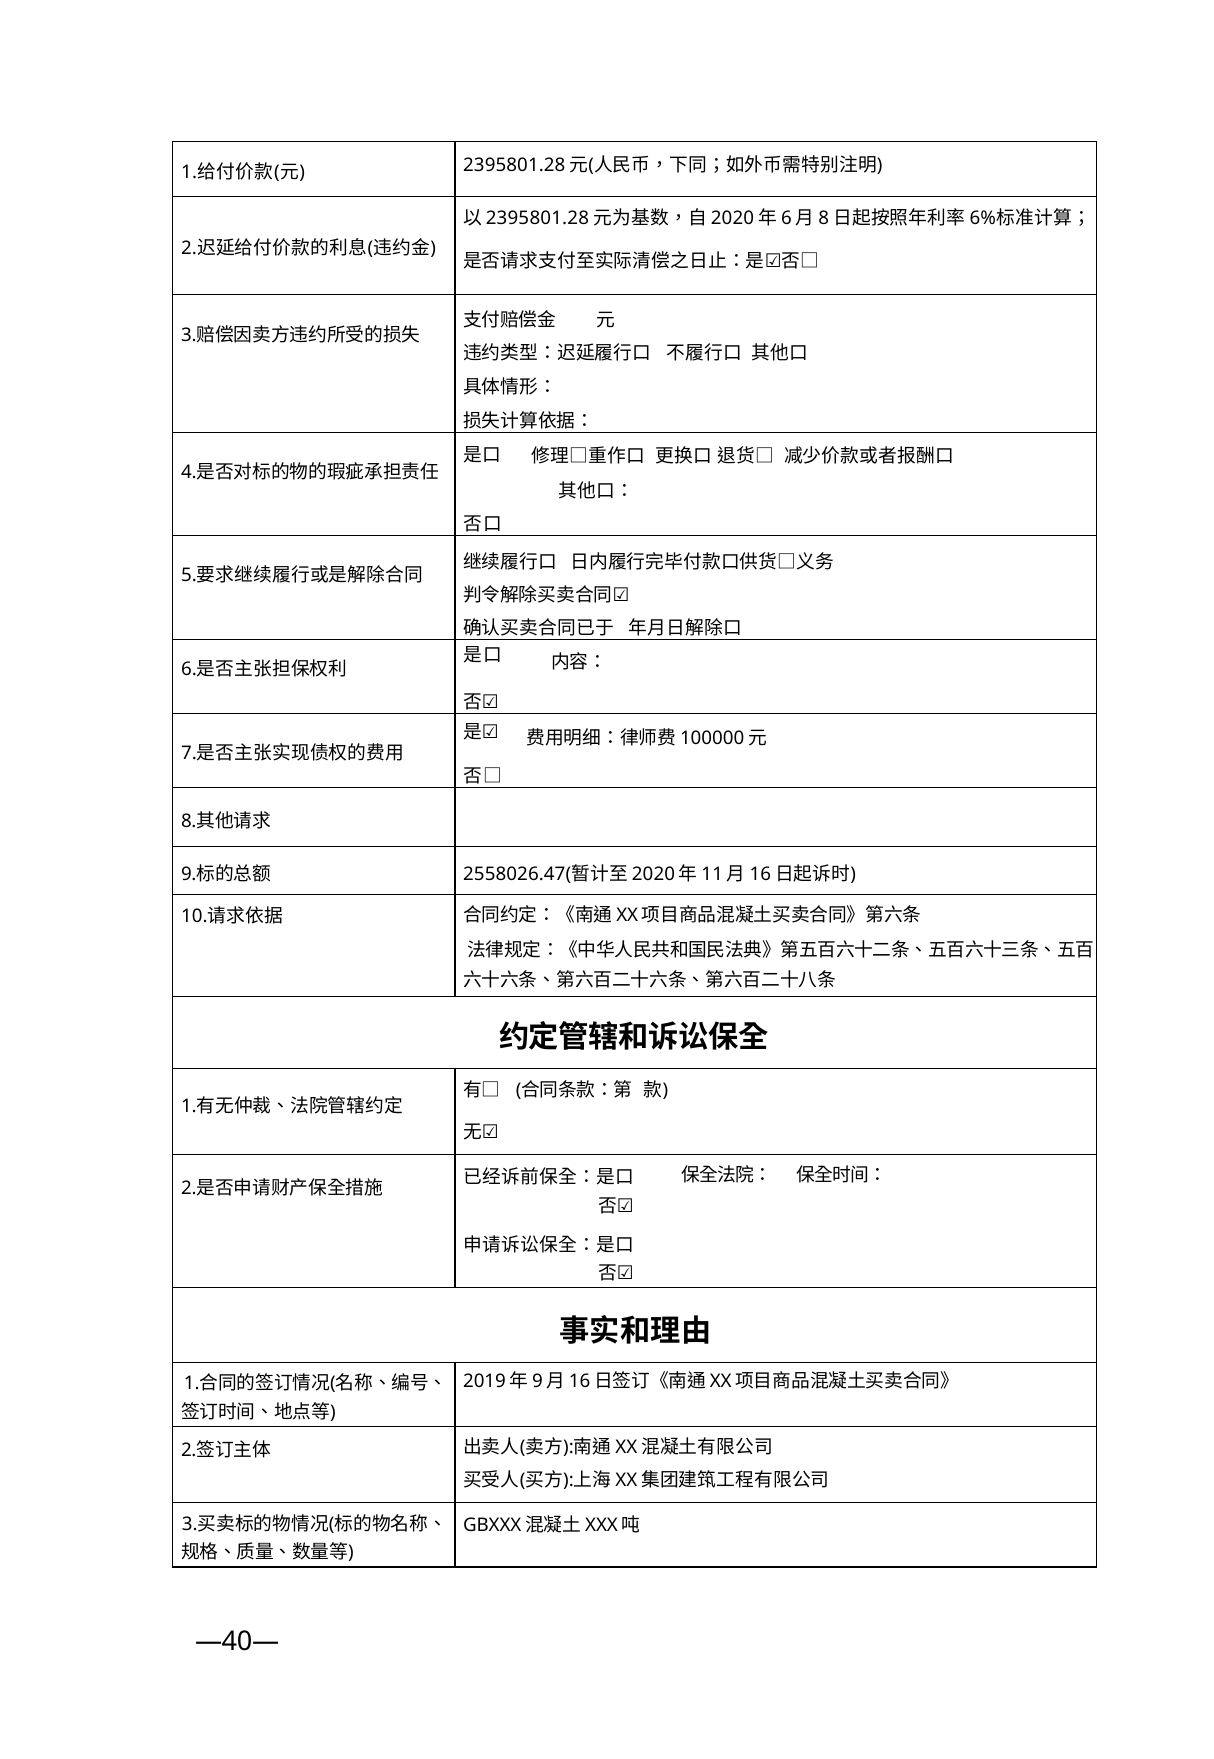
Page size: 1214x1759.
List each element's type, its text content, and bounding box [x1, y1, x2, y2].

table_cell 是口 修理□重作口 更换口 退货□ 减少价款或者报酬口 其他口： 否口 [456, 433, 1096, 535]
table_cell 支付赔偿金 元 违约类型：迟延履行口 不履行口 其他口 具体情形： 损失计算依据： [456, 295, 1096, 432]
table_cell 5.要求继续履行或是解除合同 [173, 536, 454, 639]
table_cell 合同约定：《南通XX项目商品混凝土买卖合同》第六条 法律规定：《中华人民共和国民法典》第五百六十二条、五百六十三条、五百 六十六条、第六百二十六条、第六百二十八条 [456, 895, 1096, 996]
table_cell 2.签订主体 [173, 1427, 454, 1502]
table_cell 3.买卖标的物情况(标的物名称、 规格、质量、数量等) [173, 1503, 454, 1566]
table_cell 10.请求依据 [173, 895, 454, 996]
table_cell 1.有无仲裁、法院管辖约定 [173, 1069, 454, 1154]
table_cell 事实和理由 [173, 1288, 1096, 1362]
table_cell 3.赔偿因卖方违约所受的损失 [173, 295, 454, 432]
table_cell 2.迟延给付价款的利息(违约金) [173, 197, 454, 294]
table_cell 是口 否☑ [456, 640, 527, 713]
table_cell 已经诉前保全：是口 否☑ 申请诉讼保全：是口 否☑ [456, 1155, 657, 1287]
text —40— [195, 1628, 1097, 1656]
table_cell 4.是否对标的物的瑕疵承担责任 [173, 433, 454, 535]
table_cell 8.其他请求 [173, 788, 454, 846]
table_cell 是☑ 否□ [456, 714, 514, 787]
table_cell 以2395801.28元为基数，自2020年6月8日起按照年利率6%标准计算； 是否请求支付至实际清偿之日止：是☑否□ [456, 197, 1096, 294]
table_cell 2019年9月16日签订《南通XX项目商品混凝土买卖合同》 [456, 1363, 1096, 1426]
table_cell 出卖人(卖方):南通XX混凝土有限公司 买受人(买方):上海XX集团建筑工程有限公司 [456, 1427, 1096, 1502]
table_cell 约定管辖和诉讼保全 [173, 997, 1096, 1068]
table_cell 9.标的总额 [173, 847, 454, 894]
table_cell 2.是否申请财产保全措施 [173, 1155, 454, 1287]
table_header 2395801.28元(人民币，下同；如外币需特别注明) [456, 142, 1096, 196]
table_cell 保全法院： 保全时间： [658, 1155, 1096, 1287]
table_cell 7.是否主张实现债权的费用 [173, 714, 454, 787]
table_cell GBXXX混凝土XXX吨 [456, 1503, 1096, 1566]
table_cell [456, 788, 1096, 846]
table_cell 1.合同的签订情况(名称、编号、 签订时间、地点等) [173, 1363, 454, 1426]
table_cell 2558026.47(暂计至2020年11月16日起诉时) [456, 847, 1096, 894]
table_cell 费用明细：律师费100000元 [515, 714, 1096, 787]
table_header 1.给付价款(元) [173, 142, 454, 196]
table_cell 有□ (合同条款：第 款) 无☑ [456, 1069, 1096, 1154]
table_cell 内容： [527, 640, 1096, 713]
table_cell 6.是否主张担保权利 [173, 640, 454, 713]
table_cell 继续履行口 日内履行完毕付款口供货□义务 判令解除买卖合同☑ 确认买卖合同已于 年月日解除口 [456, 536, 1096, 639]
